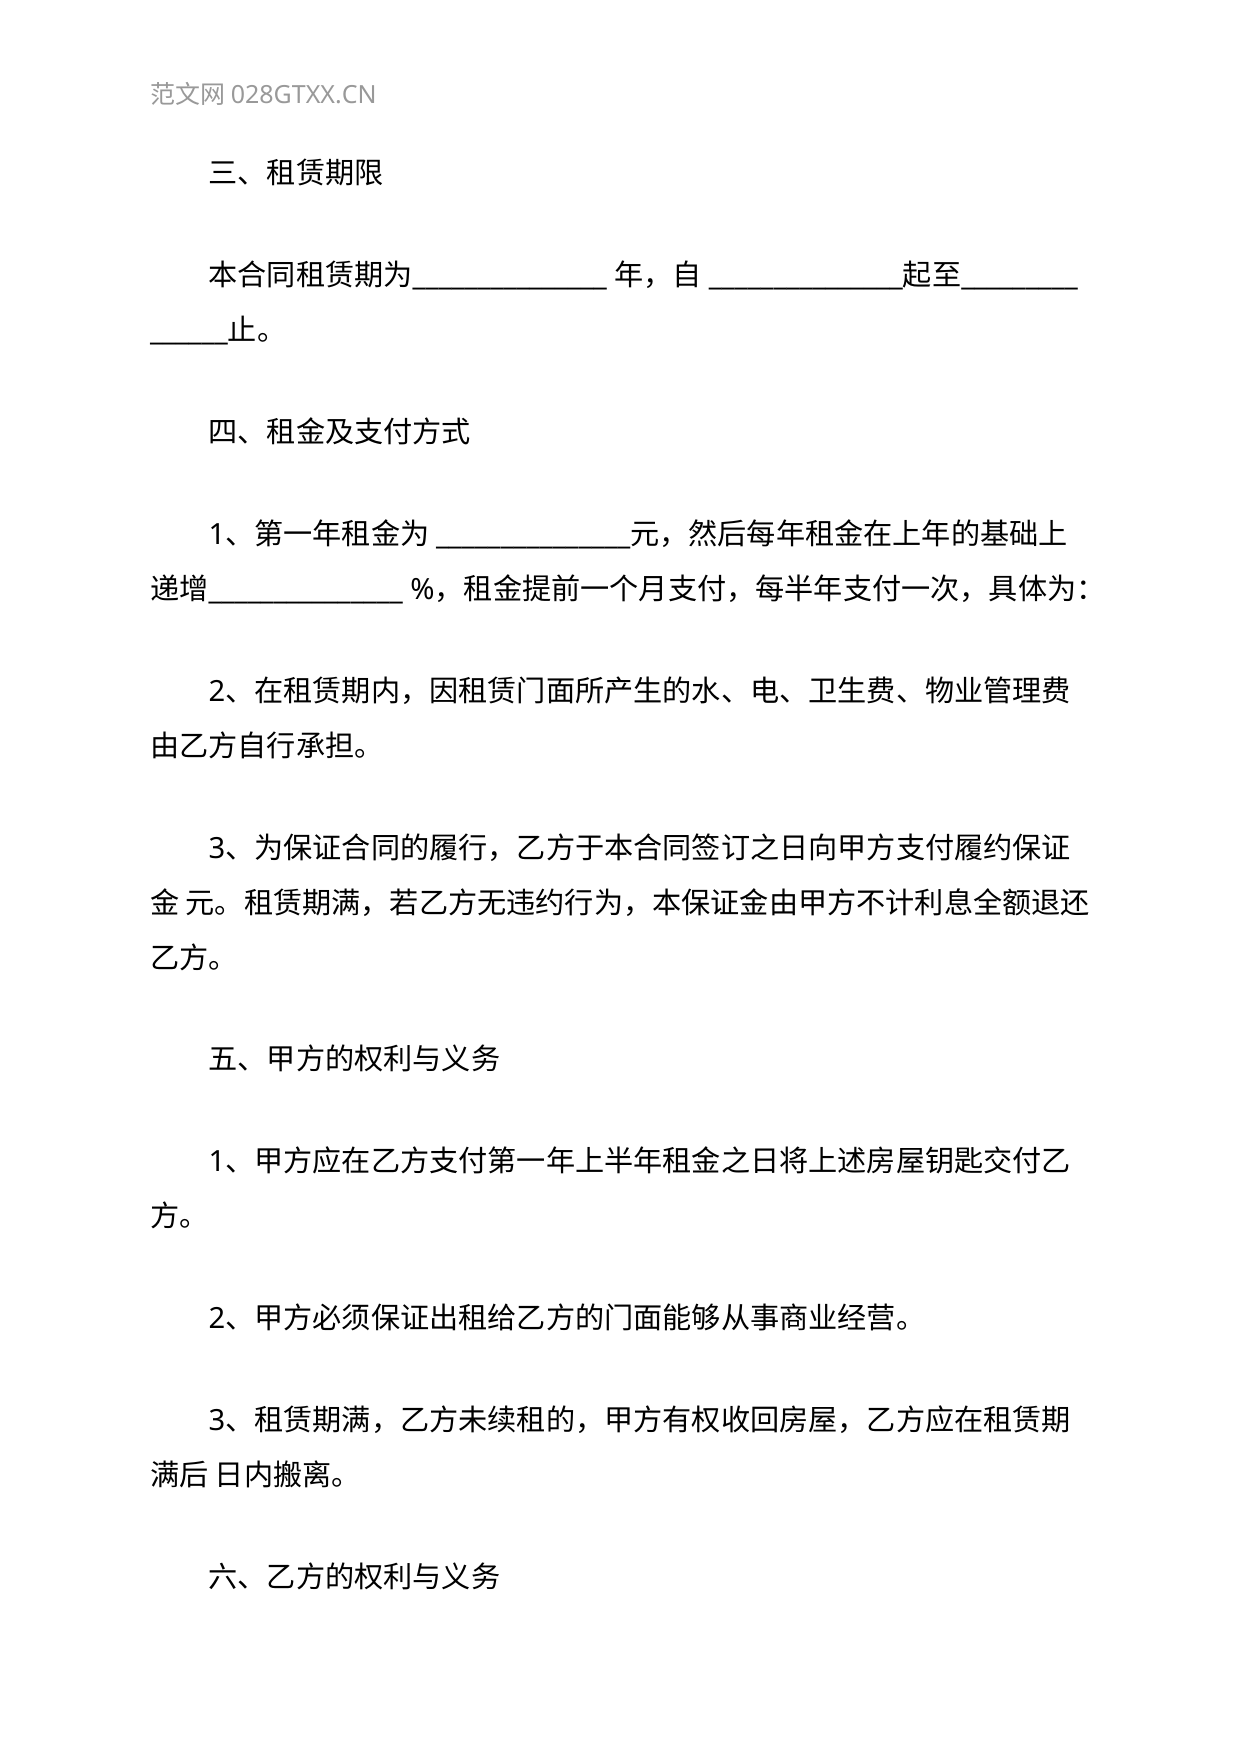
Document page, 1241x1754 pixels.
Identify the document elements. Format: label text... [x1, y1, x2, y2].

text 2、甲方必须保证出租给乙方的门面能够从事商业经营。 [150, 1294, 1090, 1337]
text 四、租金及支付方式 [150, 409, 1090, 451]
text 1、第一年租金为 _______________元，然后每年租金在上年的基础上递增_______________ %，租金提前一个月支付，每半年支付一次，具体为： [150, 511, 1090, 608]
text 3、为保证合同的履行，乙方于本合同签订之日向甲方支付履约保证金 元。租赁期满，若乙方无违约行为，本保证金由甲方不计利息全额退还乙方。 [150, 824, 1090, 976]
text 五、甲方的权利与义务 [150, 1036, 1090, 1078]
text 3、租赁期满，乙方未续租的，甲方有权收回房屋，乙方应在租赁期满后 日内搬离。 [150, 1396, 1090, 1494]
text 六、乙方的权利与义务 [150, 1553, 1090, 1596]
text 三、租赁期限 [150, 150, 1090, 192]
text 1、甲方应在乙方支付第一年上半年租金之日将上述房屋钥匙交付乙方。 [150, 1138, 1090, 1235]
text 本合同租赁期为_______________ 年，自 _______________起至_______________止。 [150, 252, 1090, 349]
text 2、在租赁期内，因租赁门面所产生的水、电、卫生费、物业管理费由乙方自行承担。 [150, 667, 1090, 765]
